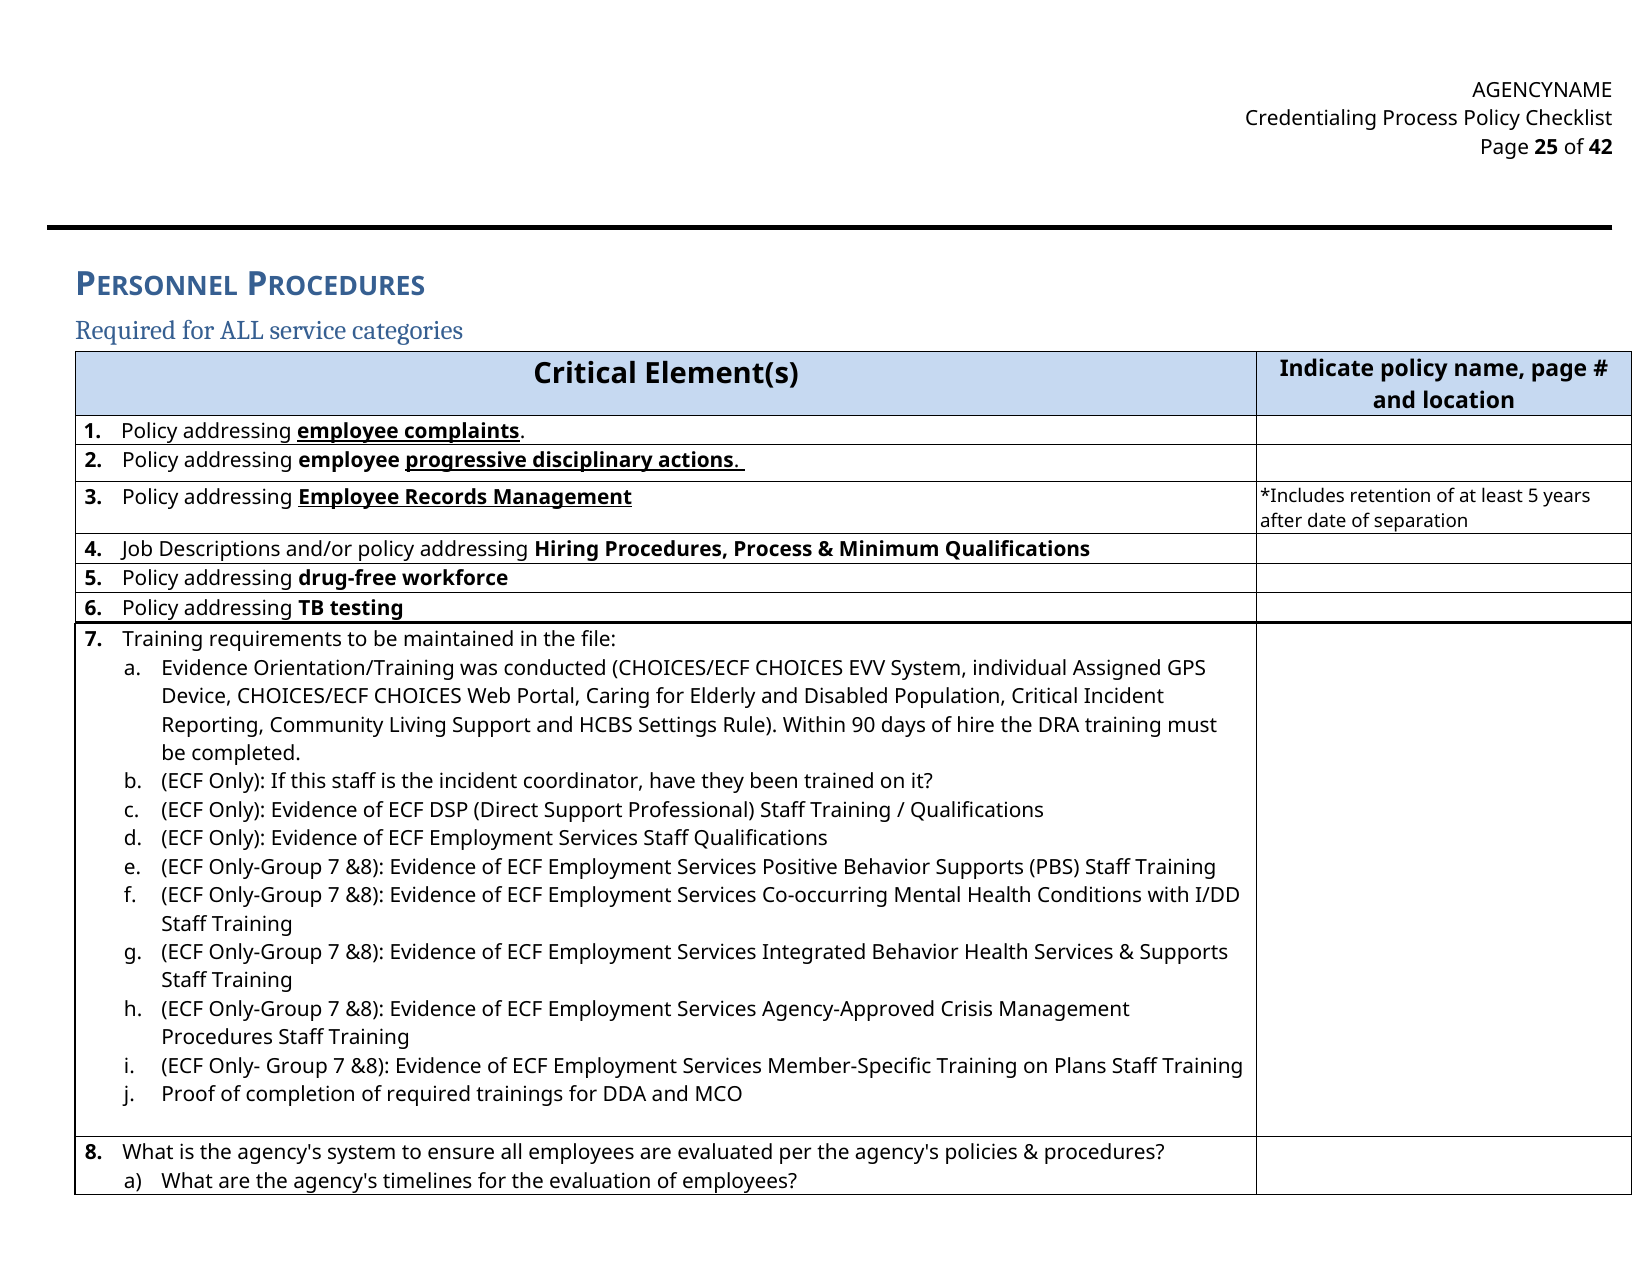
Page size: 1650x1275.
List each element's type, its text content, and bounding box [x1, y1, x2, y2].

table_cell [1257, 534, 1631, 562]
table_cell Policy addressing drug-free workforce [76, 564, 1256, 592]
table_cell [76, 1137, 1256, 1194]
subtitle Personnel Procedures [75, 259, 1612, 305]
table_header [1257, 624, 1631, 1136]
table_cell *Includes retention of at least 5 years after date of separation [1257, 482, 1631, 533]
subtitle Required for ALL service categories [75, 316, 1612, 347]
table_header Training requirements to be maintained in the file: Evidence Orientation/Training was conducted (CHOICES/ECF CHOICES EVV System, individual Assigned GPS Device, CHOICES/ECF CHOICES Web Portal, Caring for Elderly and Disabled Population, Critical Incident Reporting, Community Living Support and HCBS Settings Rule). Within 90 days of hire the DRA training must be completed. (ECF Only): If this staff is the incident coordinator, have they been trained on it? (ECF Only): Evidence of ECF DSP (Direct Support Professional) Staff Training / Qualifications (ECF Only): Evidence of ECF Employment Services Staff Qualifications (ECF Only-Group 7 &8): Evidence of ECF Employment Services Positive Behavior Supports (PBS) Staff Training (ECF Only-Group 7 &8): Evidence of ECF Employment Services Co-occurring Mental Health Conditions with I/DD Staff Training (ECF Only-Group 7 &8): Evidence of ECF Employment Services Integrated Behavior Health Services & Supports Staff Training (ECF Only-Group 7 &8): Evidence of ECF Employment Services Agency-Approved Crisis Management Procedures Staff Training (ECF Only- Group 7 &8): Evidence of ECF Employment Services Member-Specific Training on Plans Staff Training Proof of completion of required trainings for DDA and MCO [76, 624, 1256, 1136]
table_cell Policy addressing TB testing [76, 593, 1256, 621]
table_header Indicate policy name, page # and location [1257, 352, 1631, 415]
table_cell Policy addressing Employee Records Management [76, 482, 1256, 533]
table_header Critical Element(s) [76, 352, 1256, 415]
table_cell [1257, 1137, 1631, 1194]
table_cell Policy addressing employee progressive disciplinary actions. [76, 445, 1256, 481]
table_cell [1257, 445, 1631, 481]
table_cell Job Descriptions and/or policy addressing Hiring Procedures, Process & Minimum Qualifications [76, 534, 1256, 562]
table_cell [1257, 564, 1631, 592]
table_cell [1257, 416, 1631, 444]
table_cell Policy addressing employee complaints. [76, 416, 1256, 444]
table_cell [1257, 593, 1631, 621]
